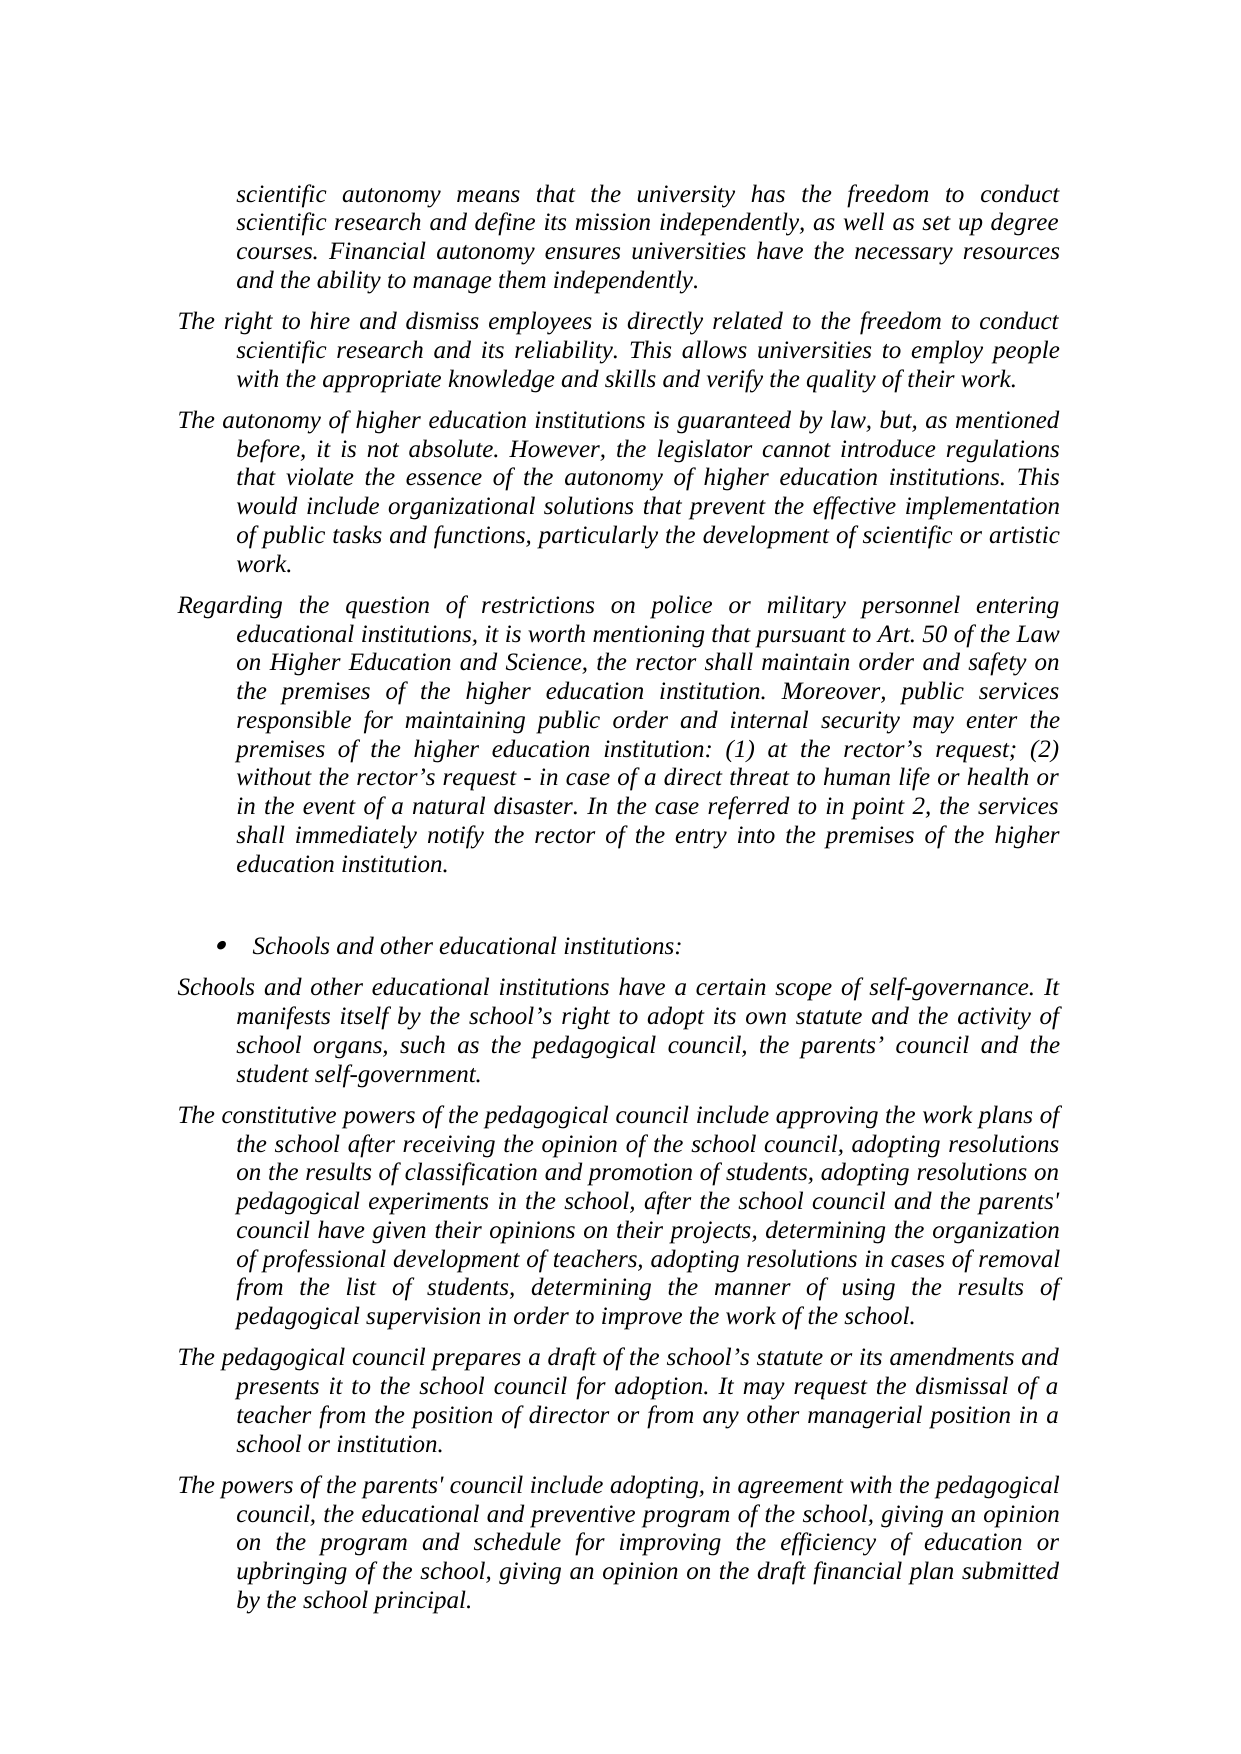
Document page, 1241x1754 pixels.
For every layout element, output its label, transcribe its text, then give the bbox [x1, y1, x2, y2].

text The constitutive powers of the pedagogical council include approving the work plans of the school after receiving the opinion of the school council, adopting resolutions on the results of classification and promotion of students, adopting resolutions on pedagogical experiments in the school, after the school council and the parents' council have given their opinions on their projects, determining the organization of professional development of teachers, adopting resolutions in cases of removal from the list of students, determining the manner of using the results of pedagogical supervision in order to improve the work of the school. [177, 1100, 1063, 1330]
text Regarding the question of restrictions on police or military personnel entering educational institutions, it is worth mentioning that pursuant to Art. 50 of the Law on Higher Education and Science, the rector shall maintain order and safety on the premises of the higher education institution. Moreover, public services responsible for maintaining public order and internal security may enter the premises of the higher education institution: (1) at the rector’s request; (2) without the rector’s request - in case of a direct threat to human life or health or in the event of a natural disaster. In the case referred to in point 2, the services shall immediately notify the rector of the entry into the premises of the higher education institution. [177, 590, 1063, 877]
text The autonomy of higher education institutions is guaranteed by law, but, as mentioned before, it is not absolute. However, the legislator cannot introduce regulations that violate the essence of the autonomy of higher education institutions. This would include organizational solutions that prevent the effective implementation of public tasks and functions, particularly the development of scientific or artistic work. [177, 405, 1063, 577]
list Schools and other educational institutions: [215, 931, 1063, 960]
text The right to hire and dismiss employees is directly related to the freedom to conduct scientific research and its reliability. This allows universities to employ people with the appropriate knowledge and skills and verify the quality of their work. [177, 306, 1063, 392]
text The pedagogical council prepares a draft of the school’s statute or its amendments and presents it to the school council for adoption. It may request the dismissal of a teacher from the position of director or from any other managerial position in a school or institution. [177, 1342, 1063, 1457]
text Schools and other educational institutions have a certain scope of self-governance. It manifests itself by the school’s right to adopt its own statute and the activity of school organs, such as the pedagogical council, the parents’ council and the student self-government. [177, 972, 1063, 1087]
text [177, 179, 1063, 294]
text The powers of the parents' council include adopting, in agreement with the pedagogical council, the educational and preventive program of the school, giving an opinion on the program and schedule for improving the efficiency of education or upbringing of the school, giving an opinion on the draft financial plan submitted by the school principal. [177, 1470, 1063, 1614]
